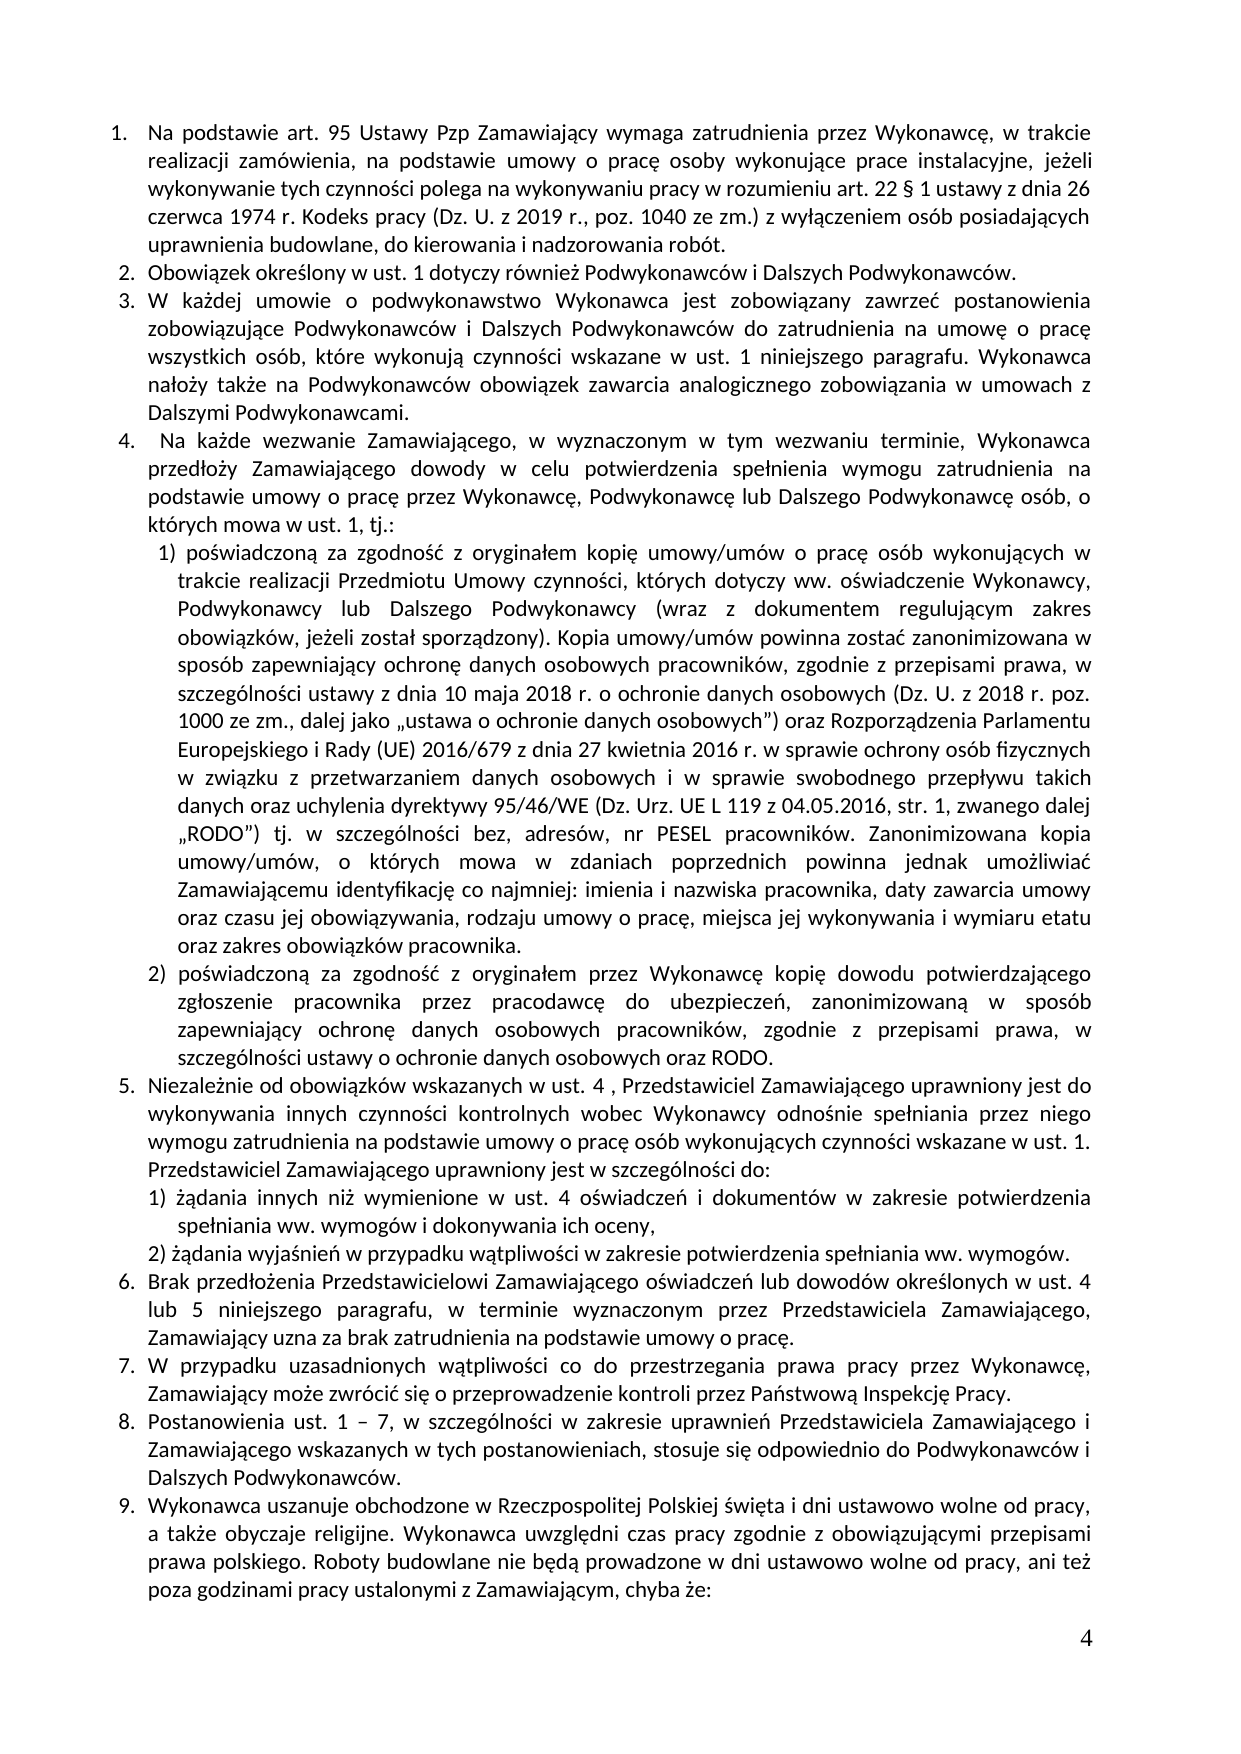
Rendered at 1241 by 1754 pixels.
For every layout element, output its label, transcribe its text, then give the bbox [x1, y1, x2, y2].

text 2) żądania wyjaśnień w przypadku wątpliwości w zakresie potwierdzenia spełniania ww. wymogów. [148, 1239, 1093, 1267]
list W każdej umowie o podwykonawstwo Wykonawca jest zobowiązany zawrzeć postanowienia zobowiązujące Podwykonawców i Dalszych Podwykonawców do zatrudnienia na umowę o pracę wszystkich osób, które wykonują czynności wskazane w ust. 1 niniejszego paragrafu. Wykonawca nałoży także na Podwykonawców obowiązek zawarcia analogicznego zobowiązania w umowach z Dalszymi Podwykonawcami. [118, 286, 1093, 426]
text 1) poświadczoną za zgodność z oryginałem kopię umowy/umów o pracę osób wykonujących w trakcie realizacji Przedmiotu Umowy czynności, których dotyczy ww. oświadczenie Wykonawcy, Podwykonawcy lub Dalszego Podwykonawcy (wraz z dokumentem regulującym zakres obowiązków, jeżeli został sporządzony). Kopia umowy/umów powinna zostać zanonimizowana w sposób zapewniający ochronę danych osobowych pracowników, zgodnie z przepisami prawa, w szczególności ustawy z dnia 10 maja 2018 r. o ochronie danych osobowych (Dz. U. z 2018 r. poz. 1000 ze zm., dalej jako „ustawa o ochronie danych osobowych”) oraz Rozporządzenia Parlamentu Europejskiego i Rady (UE) 2016/679 z dnia 27 kwietnia 2016 r. w sprawie ochrony osób fizycznych w związku z przetwarzaniem danych osobowych i w sprawie swobodnego przepływu takich danych oraz uchylenia dyrektywy 95/46/WE (Dz. Urz. UE L 119 z 04.05.2016, str. 1, zwanego dalej „RODO”) tj. w szczególności bez, adresów, nr PESEL pracowników. Zanonimizowana kopia umowy/umów, o których mowa w zdaniach poprzednich powinna jednak umożliwiać Zamawiającemu identyfikację co najmniej: imienia i nazwiska pracownika, daty zawarcia umowy oraz czasu jej obowiązywania, rodzaju umowy o pracę, miejsca jej wykonywania i wymiaru etatu oraz zakres obowiązków pracownika. [148, 538, 1093, 959]
list Postanowienia ust. 1 – 7, w szczególności w zakresie uprawnień Przedstawiciela Zamawiającego i Zamawiającego wskazanych w tych postanowieniach, stosuje się odpowiednio do Podwykonawców i Dalszych Podwykonawców. [118, 1407, 1093, 1491]
list Obowiązek określony w ust. 1 dotyczy również Podwykonawców i Dalszych Podwykonawców. [118, 258, 1093, 286]
text 1) żądania innych niż wymienione w ust. 4 oświadczeń i dokumentów w zakresie potwierdzenia spełniania ww. wymogów i dokonywania ich oceny, [148, 1183, 1093, 1239]
list Wykonawca uszanuje obchodzone w Rzeczpospolitej Polskiej święta i dni ustawowo wolne od pracy, a także obyczaje religijne. Wykonawca uwzględni czas pracy zgodnie z obowiązującymi przepisami prawa polskiego. Roboty budowlane nie będą prowadzone w dni ustawowo wolne od pracy, ani też poza godzinami pracy ustalonymi z Zamawiającym, chyba że: [118, 1491, 1093, 1603]
list Na podstawie art. 95 Ustawy Pzp Zamawiający wymaga zatrudnienia przez Wykonawcę, w trakcie realizacji zamówienia, na podstawie umowy o pracę osoby wykonujące prace instalacyjne, jeżeli wykonywanie tych czynności polega na wykonywaniu pracy w rozumieniu art. 22 § 1 ustawy z dnia 26 czerwca 1974 r. Kodeks pracy (Dz. U. z 2019 r., poz. 1040 ze zm.) z wyłączeniem osób posiadających uprawnienia budowlane, do kierowania i nadzorowania robót. [110, 118, 1093, 258]
list Brak przedłożenia Przedstawicielowi Zamawiającego oświadczeń lub dowodów określonych w ust. 4 lub 5 niniejszego paragrafu, w terminie wyznaczonym przez Przedstawiciela Zamawiającego, Zamawiający uzna za brak zatrudnienia na podstawie umowy o pracę. [118, 1267, 1093, 1351]
text 2) poświadczoną za zgodność z oryginałem przez Wykonawcę kopię dowodu potwierdzającego zgłoszenie pracownika przez pracodawcę do ubezpieczeń, zanonimizowaną w sposób zapewniający ochronę danych osobowych pracowników, zgodnie z przepisami prawa, w szczególności ustawy o ochronie danych osobowych oraz RODO. [148, 959, 1093, 1071]
list Na każde wezwanie Zamawiającego, w wyznaczonym w tym wezwaniu terminie, Wykonawca przedłoży Zamawiającego dowody w celu potwierdzenia spełnienia wymogu zatrudnienia na podstawie umowy o pracę przez Wykonawcę, Podwykonawcę lub Dalszego Podwykonawcę osób, o których mowa w ust. 1, tj.: [118, 426, 1093, 538]
list W przypadku uzasadnionych wątpliwości co do przestrzegania prawa pracy przez Wykonawcę, Zamawiający może zwrócić się o przeprowadzenie kontroli przez Państwową Inspekcję Pracy. [118, 1351, 1093, 1407]
list Niezależnie od obowiązków wskazanych w ust. 4 , Przedstawiciel Zamawiającego uprawniony jest do wykonywania innych czynności kontrolnych wobec Wykonawcy odnośnie spełniania przez niego wymogu zatrudnienia na podstawie umowy o pracę osób wykonujących czynności wskazane w ust. 1. Przedstawiciel Zamawiającego uprawniony jest w szczególności do: [118, 1071, 1093, 1183]
